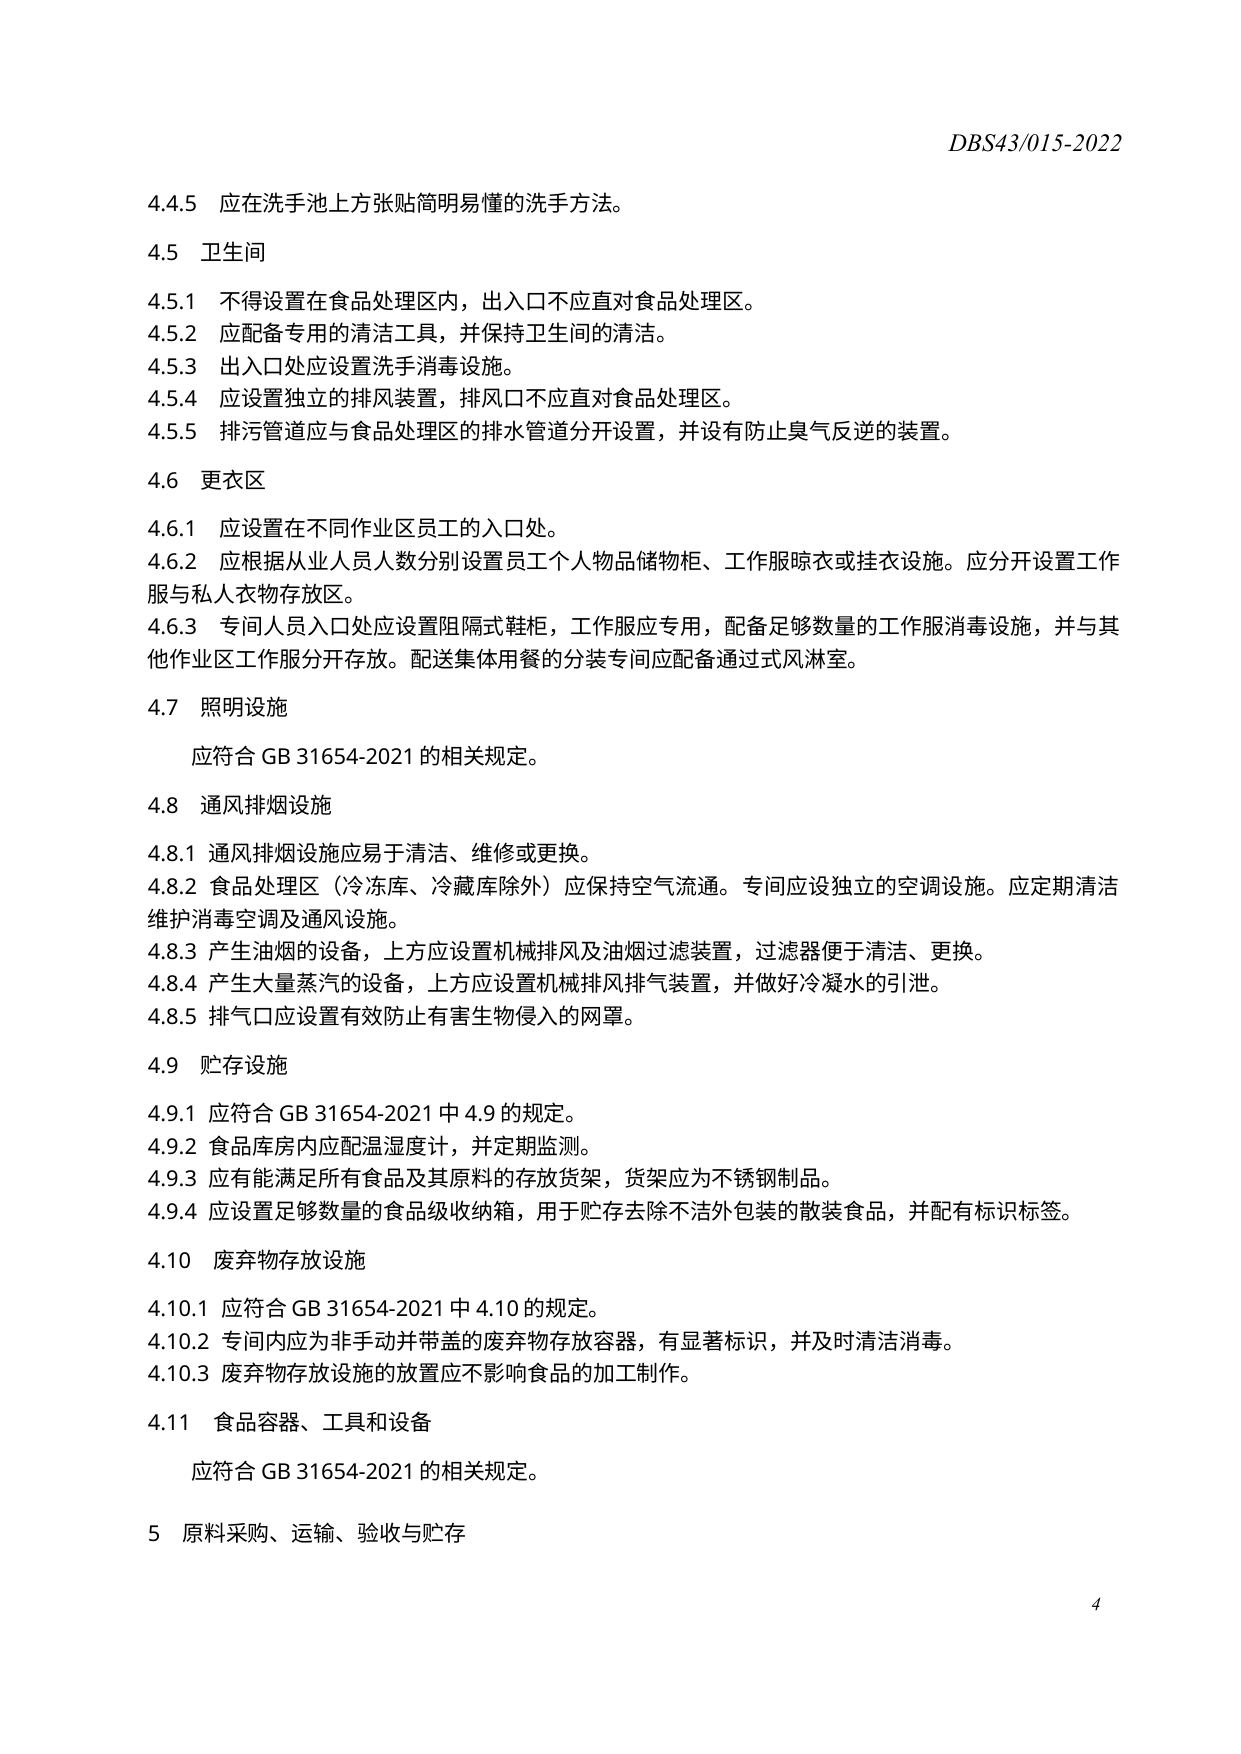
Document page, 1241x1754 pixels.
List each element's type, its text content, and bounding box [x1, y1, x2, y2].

text 4.10.2 专间内应为非手动并带盖的废弃物存放容器，有显著标识，并及时清洁消毒。 [148, 1324, 1122, 1356]
text 4.9 贮存设施 [148, 1047, 1122, 1080]
text 4.10.3 废弃物存放设施的放置应不影响食品的加工制作。 [148, 1356, 1122, 1389]
list 4.9.3 应有能满足所有食品及其原料的存放货架，货架应为不锈钢制品。 [148, 1161, 1122, 1194]
text 4.11 食品容器、工具和设备 [148, 1405, 1122, 1437]
subtitle 5 原料采购、运输、验收与贮存 [148, 1515, 1122, 1548]
list 4.8.5 排气口应设置有效防止有害生物侵入的网罩。 [148, 999, 1122, 1031]
list 4.6.2 应根据从业人员人数分别设置员工个人物品储物柜、工作服晾衣或挂衣设施。应分开设置工作服与私人衣物存放区。 [148, 544, 1122, 609]
list 4.5.2 应配备专用的清洁工具，并保持卫生间的清洁。 [148, 316, 1122, 349]
list 4.9.1 应符合GB 31654-2021中4.9的规定。 [148, 1096, 1122, 1129]
list 4.5.1 不得设置在食品处理区内，出入口不应直对食品处理区。 [148, 284, 1122, 316]
text 4.10 废弃物存放设施 [148, 1242, 1122, 1275]
list 4.6.1 应设置在不同作业区员工的入口处。 [148, 511, 1122, 544]
list 4.5 卫生间 [148, 235, 1122, 267]
list 4.4.5 应在洗手池上方张贴简明易懂的洗手方法。 [148, 186, 1122, 219]
list 4.5.3 出入口处应设置洗手消毒设施。 [148, 349, 1122, 381]
text 4.10.1 应符合GB 31654-2021中4.10的规定。 [148, 1291, 1122, 1324]
list 4.5.5 排污管道应与食品处理区的排水管道分开设置，并设有防止臭气反逆的装置。 [148, 414, 1122, 446]
text 4.7 照明设施 [148, 690, 1122, 722]
list 4.5.4 应设置独立的排风装置，排风口不应直对食品处理区。 [148, 381, 1122, 414]
list 4.9.2 食品库房内应配温湿度计，并定期监测。 [148, 1129, 1122, 1161]
list 4.8.3 产生油烟的设备，上方应设置机械排风及油烟过滤装置，过滤器便于清洁、更换。 [148, 934, 1122, 966]
text 4.8 通风排烟设施 [148, 787, 1122, 820]
list 4.8.1 通风排烟设施应易于清洁、维修或更换。 [148, 836, 1122, 869]
list 应符合GB 31654-2021的相关规定。 [148, 739, 1122, 771]
list 4.8.2 食品处理区（冷冻库、冷藏库除外）应保持空气流通。专间应设独立的空调设施。应定期清洁维护消毒空调及通风设施。 [148, 869, 1122, 934]
list 4.9.4 应设置足够数量的食品级收纳箱，用于贮存去除不洁外包装的散装食品，并配有标识标签。 [148, 1194, 1122, 1226]
list 应符合GB 31654-2021的相关规定。 [148, 1454, 1122, 1486]
list 4.8.4 产生大量蒸汽的设备，上方应设置机械排风排气装置，并做好冷凝水的引泄。 [148, 966, 1122, 999]
list 4.6.3 专间人员入口处应设置阻隔式鞋柜，工作服应专用，配备足够数量的工作服消毒设施，并与其他作业区工作服分开存放。配送集体用餐的分装专间应配备通过式风淋室。 [148, 609, 1122, 674]
text 4.6 更衣区 [148, 462, 1122, 495]
